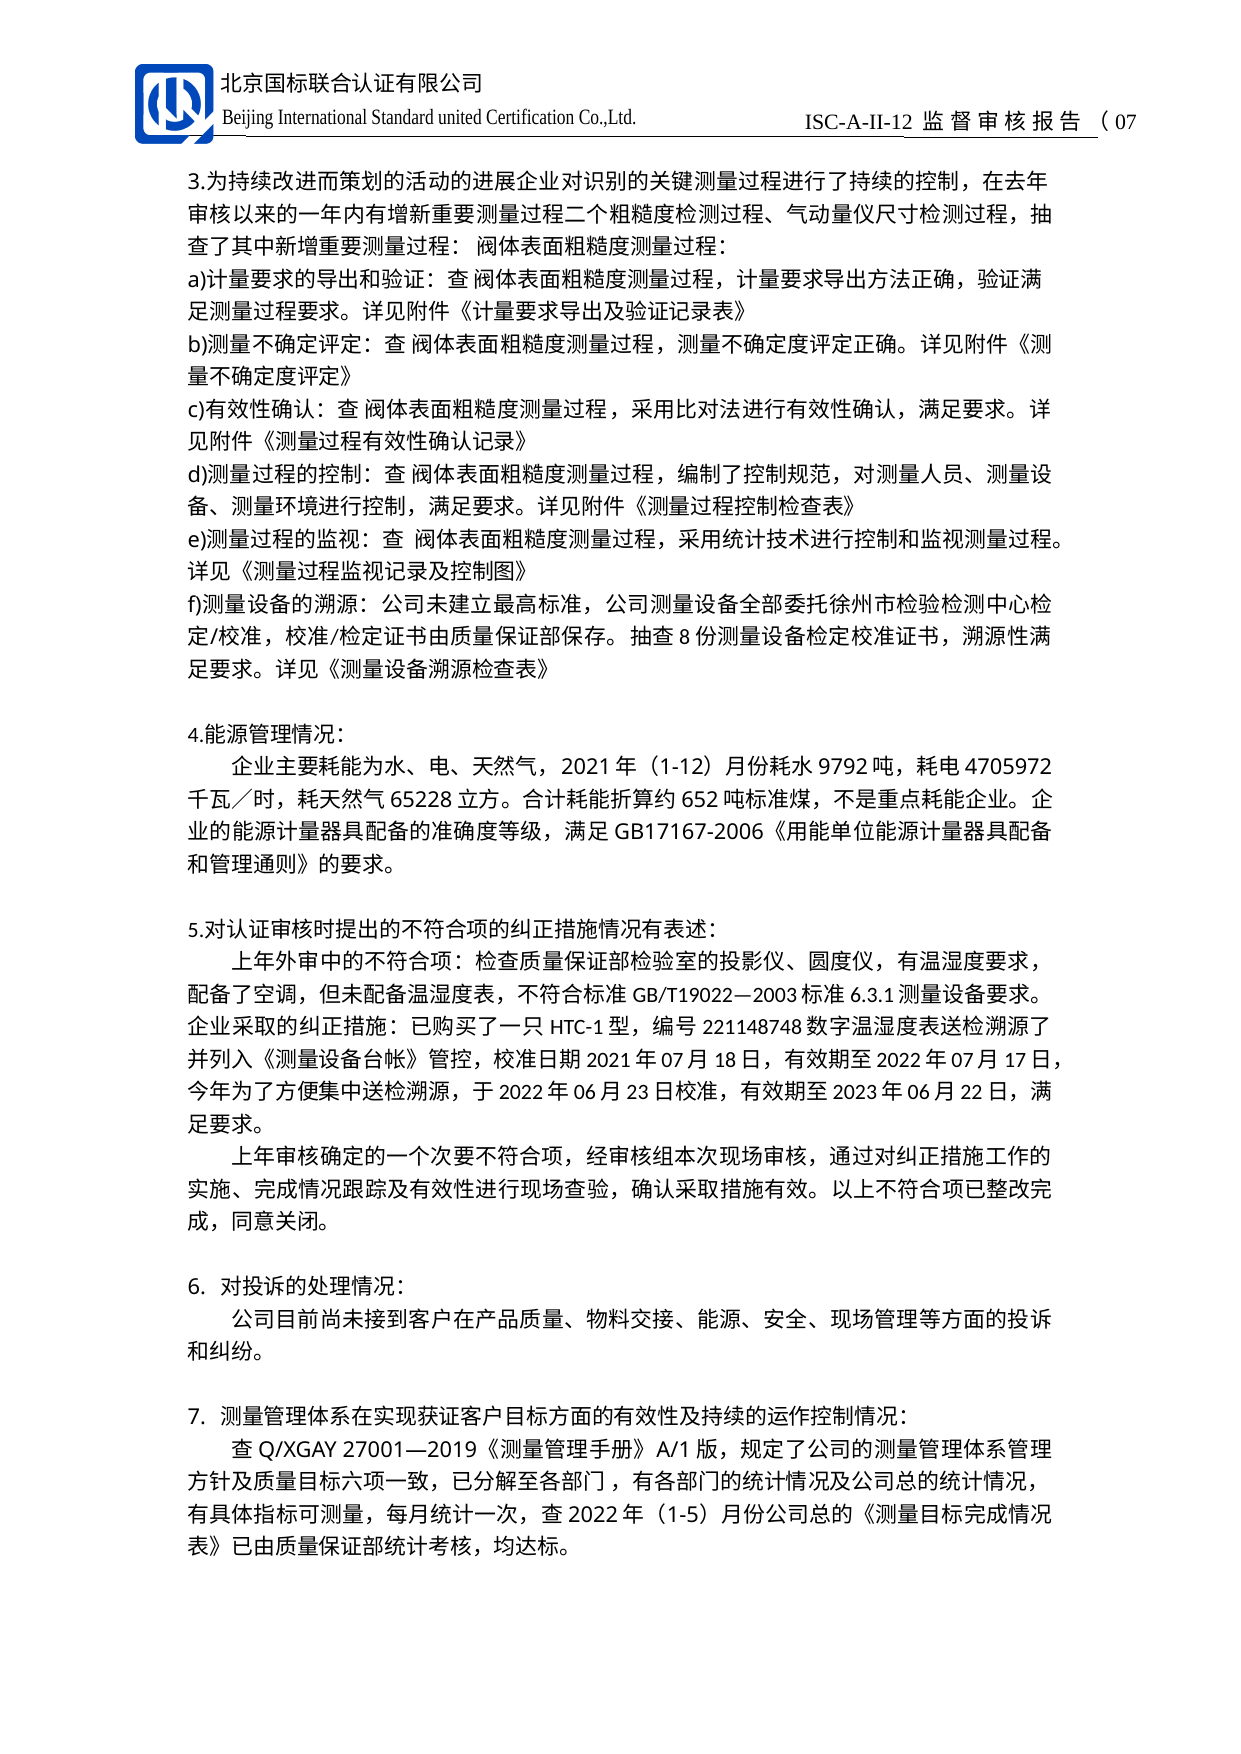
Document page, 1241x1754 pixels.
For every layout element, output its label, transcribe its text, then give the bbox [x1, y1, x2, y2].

text 企业主要耗能为水、电、天然气，2021年（1-12）月份耗水9792吨，耗电4705972千瓦／时，耗天然气65228立方。合计耗能折算约652吨标准煤，不是重点耗能企业。企业的能源计量器具配备的准确度等级，满足GB17167-2006《用能单位能源计量器具配备和管理通则》的要求。 [187, 749, 1053, 879]
text 4.能源管理情况： [187, 716, 1053, 749]
text 公司目前尚未接到客户在产品质量、物料交接、能源、安全、现场管理等方面的投诉和纠纷。 [187, 1301, 1053, 1366]
text a)计量要求的导出和验证：查 阀体表面粗糙度测量过程，计量要求导出方法正确，验证满足测量过程要求。详见附件《计量要求导出及验证记录表》 [187, 261, 1053, 326]
text b)测量不确定评定：查 阀体表面粗糙度测量过程，测量不确定度评定正确。详见附件《测量不确定度评定》 [187, 326, 1053, 391]
text 3.为持续改进而策划的活动的进展企业对识别的关键测量过程进行了持续的控制，在去年审核以来的一年内有增新重要测量过程二个粗糙度检测过程、气动量仪尺寸检测过程，抽查了其中新增重要测量过程： 阀体表面粗糙度测量过程： [187, 164, 1053, 261]
text c)有效性确认：查 阀体表面粗糙度测量过程，采用比对法进行有效性确认，满足要求。详见附件《测量过程有效性确认记录》 [187, 391, 1053, 456]
text 上年外审中的不符合项：检查质量保证部检验室的投影仪、圆度仪，有温湿度要求，配备了空调，但未配备温湿度表，不符合标准GB/T19022—2003标准6.3.1测量设备要求。 企业采取的纠正措施：已购买了一只HTC-1型，编号221148748数字温湿度表送检溯源了并列入《测量设备台帐》管控，校准日期2021年07月18日，有效期至2022年07月17日，今年为了方便集中送检溯源，于2022年06月23日校准，有效期至2023年06月22日，满足要求。 [187, 944, 1053, 1139]
text 5.对认证审核时提出的不符合项的纠正措施情况有表述： [187, 911, 1053, 944]
text e)测量过程的监视：查 阀体表面粗糙度测量过程，采用统计技术进行控制和监视测量过程。详见《测量过程监视记录及控制图》 [187, 521, 1053, 586]
list 对投诉的处理情况： [187, 1269, 1053, 1301]
text 查Q/XGAY 27001—2019《测量管理手册》A/1版，规定了公司的测量管理体系管理方针及质量目标六项一致，已分解至各部门 ，有各部门的统计情况及公司总的统计情况，有具体指标可测量，每月统计一次，查2022年（1-5）月份公司总的《测量目标完成情况表》已由质量保证部统计考核，均达标。 [187, 1431, 1053, 1561]
picture [135, 64, 214, 144]
list 测量管理体系在实现获证客户目标方面的有效性及持续的运作控制情况： [187, 1399, 1053, 1431]
text d)测量过程的控制：查 阀体表面粗糙度测量过程，编制了控制规范，对测量人员、测量设备、测量环境进行控制，满足要求。详见附件《测量过程控制检查表》 [187, 456, 1053, 521]
text 上年审核确定的一个次要不符合项，经审核组本次现场审核，通过对纠正措施工作的实施、完成情况跟踪及有效性进行现场查验，确认采取措施有效。以上不符合项已整改完成，同意关闭。 [187, 1139, 1053, 1236]
text f)测量设备的溯源：公司未建立最高标准，公司测量设备全部委托徐州市检验检测中心检定/校准，校准/检定证书由质量保证部保存。抽查8份测量设备检定校准证书，溯源性满足要求。详见《测量设备溯源检查表》 [187, 586, 1053, 684]
